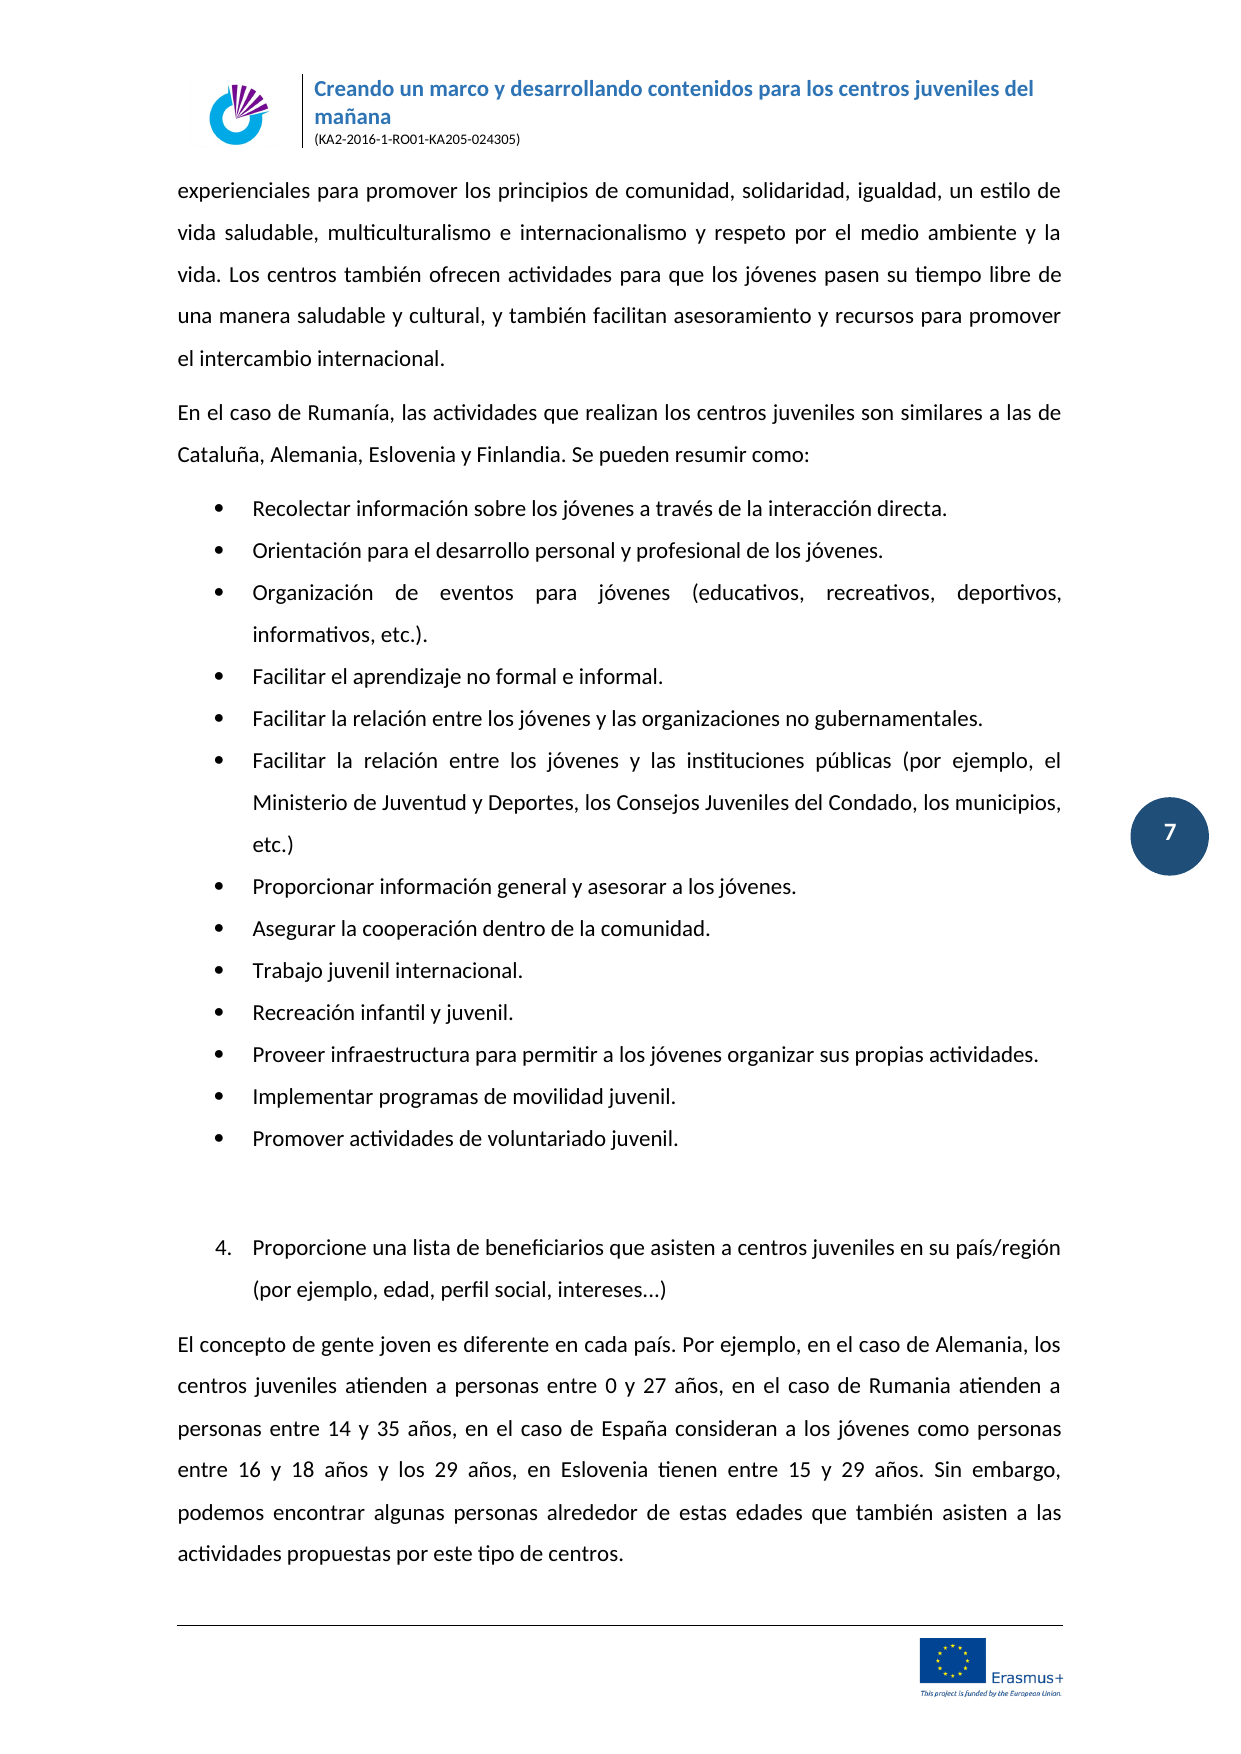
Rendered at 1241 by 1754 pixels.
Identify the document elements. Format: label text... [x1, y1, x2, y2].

list Proporcione una lista de beneficiarios que asisten a centros juveniles en su país/región (por ejemplo, edad, perfil social, intereses...) [215, 1233, 1063, 1303]
list Organización de eventos para jóvenes (educativos, recreativos, deportivos, informativos, etc.). [215, 578, 1063, 648]
picture [188, 73, 291, 148]
list Recreación infantil y juvenil. [215, 998, 1063, 1026]
list Facilitar el aprendizaje no formal e informal. [215, 662, 1063, 691]
list Orientación para el desarrollo personal y profesional de los jóvenes. [215, 537, 1063, 564]
list Facilitar la relación entre los jóvenes y las organizaciones no gubernamentales. [215, 704, 1063, 732]
list Recolectar información sobre los jóvenes a través de la interacción directa. [215, 494, 1063, 523]
list Proveer infraestructura para permitir a los jóvenes organizar sus propias actividades. [215, 1040, 1063, 1068]
picture [919, 1638, 1064, 1697]
text En el caso de Rumanía, las actividades que realizan los centros juveniles son similares a las de Cataluña, Alemania, Eslovenia y Finlandia. Se pueden resumir como: [177, 398, 1063, 468]
text El concepto de gente joven es diferente en cada país. Por ejemplo, en el caso de Alemania, los centros juveniles atienden a personas entre 0 y 27 años, en el caso de Rumania atienden a personas entre 14 y 35 años, en el caso de España consideran a los jóvenes como personas entre 16 y 18 años y los 29 años, en Eslovenia tienen entre 15 y 29 años. Sin embargo, podemos encontrar algunas personas alrededor de estas edades que también asisten a las actividades propuestas por este tipo de centros. [177, 1330, 1063, 1568]
list Trabajo juvenil internacional. [215, 956, 1063, 984]
list Proporcionar información general y asesorar a los jóvenes. [215, 872, 1063, 900]
list Asegurar la cooperación dentro de la comunidad. [215, 914, 1063, 942]
list Facilitar la relación entre los jóvenes y las instituciones públicas (por ejemplo, el Ministerio de Juventud y Deportes, los Consejos Juveniles del Condado, los municipios, etc.) [215, 746, 1063, 858]
list Implementar programas de movilidad juvenil. [215, 1082, 1063, 1110]
list Promover actividades de voluntariado juvenil. [215, 1124, 1063, 1152]
